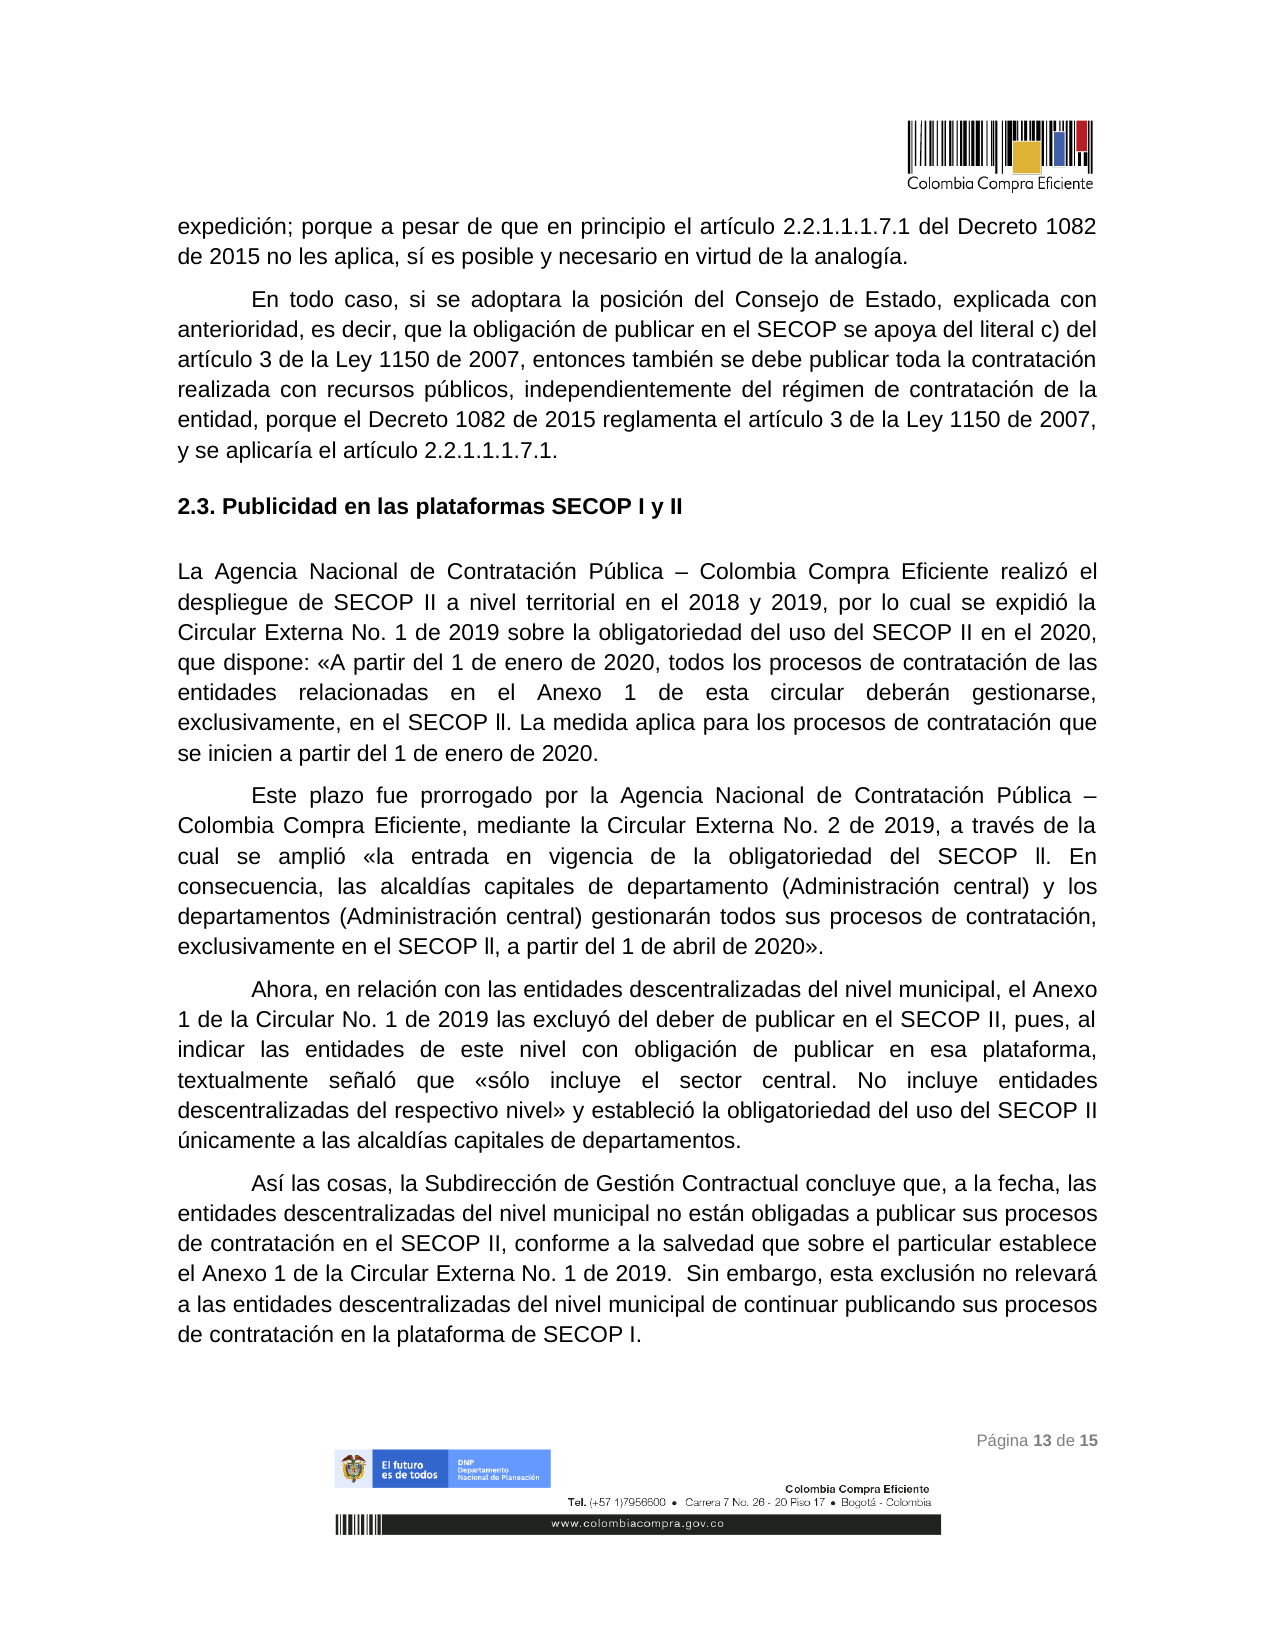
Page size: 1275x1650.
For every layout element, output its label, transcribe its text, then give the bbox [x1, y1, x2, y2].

text Este plazo fue prorrogado por la Agencia Nacional de Contratación Pública – Colombia Compra Eficiente, mediante la Circular Externa No. 2 de 2019, a través de la cual se amplió «la entrada en vigencia de la obligatoriedad del SECOP ll. En consecuencia, las alcaldías capitales de departamento (Administración central) y los departamentos (Administración central) gestionarán todos sus procesos de contratación, exclusivamente en el SECOP ll, a partir del 1 de abril de 2020». [177, 782, 1098, 960]
text 2.3. Publicidad en las plataformas SECOP I y II [177, 493, 1098, 519]
text Ahora, en relación con las entidades descentralizadas del nivel municipal, el Anexo 1 de la Circular No. 1 de 2019 las excluyó del deber de publicar en el SECOP II, pues, al indicar las entidades de este nivel con obligación de publicar en esa plataforma, textualmente señaló que «sólo incluye el sector central. No incluye entidades descentralizadas del respectivo nivel» y estableció la obligatoriedad del uso del SECOP II únicamente a las alcaldías capitales de departamentos. [177, 976, 1098, 1153]
picture [334, 1449, 942, 1535]
text Así las cosas, la Subdirección de Gestión Contractual concluye que, a la fecha, las entidades descentralizadas del nivel municipal no están obligadas a publicar sus procesos de contratación en el SECOP II, conforme a la salvedad que sobre el particular establece el Anexo 1 de la Circular Externa No. 1 de 2019. Sin embargo, esta exclusión no relevará a las entidades descentralizadas del nivel municipal de continuar publicando sus procesos de contratación en la plataforma de SECOP I. [177, 1170, 1098, 1347]
picture [899, 114, 1099, 196]
text En todo caso, si se adoptara la posición del Consejo de Estado, explicada con anterioridad, es decir, que la obligación de publicar en el SECOP se apoya del literal c) del artículo 3 de la Ley 1150 de 2007, entonces también se debe publicar toda la contratación realizada con recursos públicos, independientemente del régimen de contratación de la entidad, porque el Decreto 1082 de 2015 reglamenta el artículo 3 de la Ley 1150 de 2007, y se aplicaría el artículo 2.2.1.1.1.7.1. [177, 286, 1098, 463]
text La Agencia Nacional de Contratación Pública – Colombia Compra Eficiente realizó el despliegue de SECOP II a nivel territorial en el 2018 y 2019, por lo cual se expidió la Circular Externa No. 1 de 2019 sobre la obligatoriedad del uso del SECOP II en el 2020, que dispone: «A partir del 1 de enero de 2020, todos los procesos de contratación de las entidades relacionadas en el Anexo 1 de esta circular deberán gestionarse, exclusivamente, en el SECOP ll. La medida aplica para los procesos de contratación que se inicien a partir del 1 de enero de 2020. [177, 558, 1098, 766]
text Conforme a lo anterior, las entidades de régimen especial deben publicar sus documentos del proceso de contratación dentro de los tres (3) días siguientes a su expedición; porque a pesar de que en principio el artículo 2.2.1.1.1.7.1 del Decreto 1082 de 2015 no les aplica, sí es posible y necesario en virtud de la analogía. [177, 213, 1098, 269]
